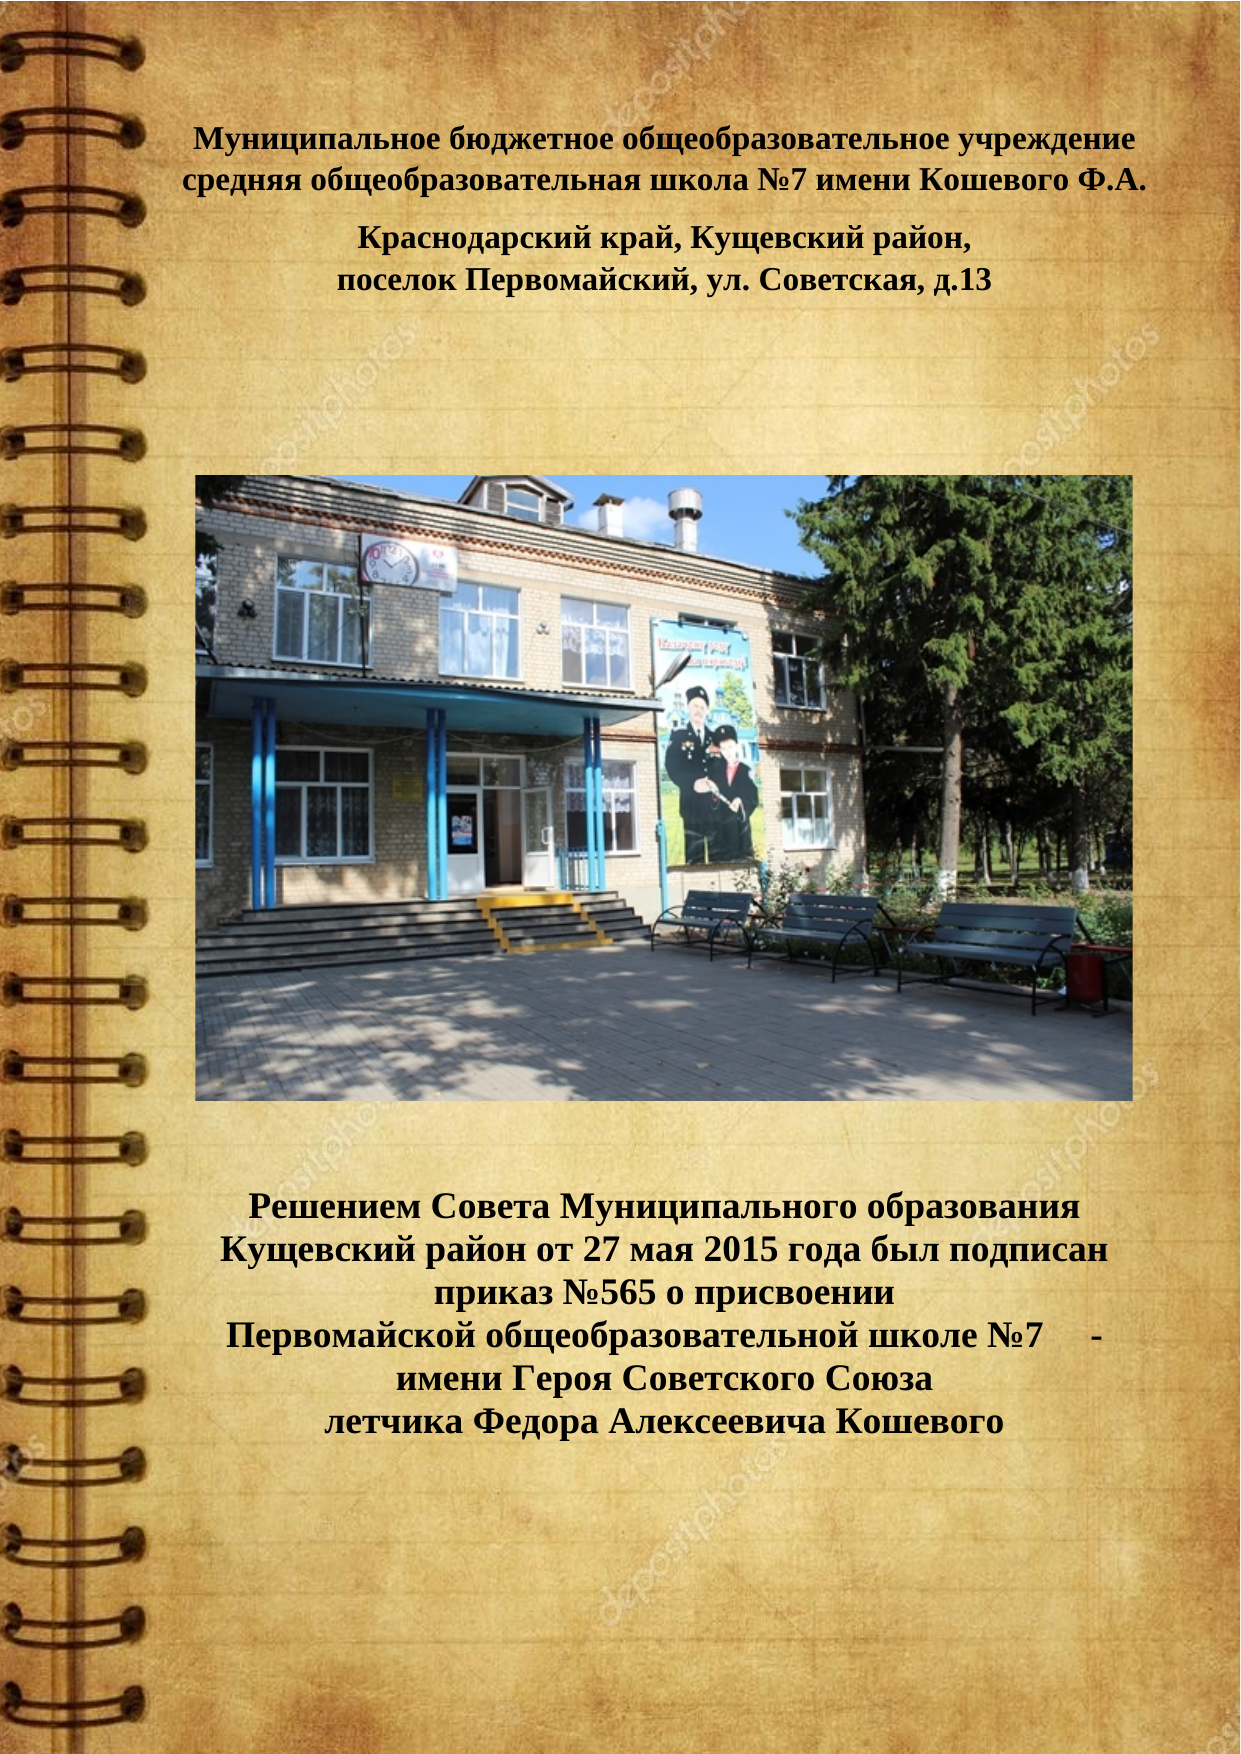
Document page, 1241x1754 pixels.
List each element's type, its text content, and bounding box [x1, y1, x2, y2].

text летчика Федора Алексеевича Кошевого [177, 1399, 1152, 1442]
text Краснодарский край, Кущевский район, [177, 217, 1152, 256]
text поселок Первомайский, ул. Советская, д.13 [177, 259, 1152, 297]
text имени Героя Советского Союза [177, 1356, 1152, 1399]
text Решением Совета Муниципального образования Кущевский район от 27 мая 2015 года был подписан приказ №565 о присвоении [177, 1183, 1152, 1312]
picture [0, 1, 1241, 1754]
text Первомайской общеобразовательной школе №7 - [177, 1312, 1152, 1356]
text Муниципальное бюджетное общеобразовательное учреждение средняя общеобразовательная школа №7 имени Кошевого Ф.А. [177, 118, 1152, 198]
